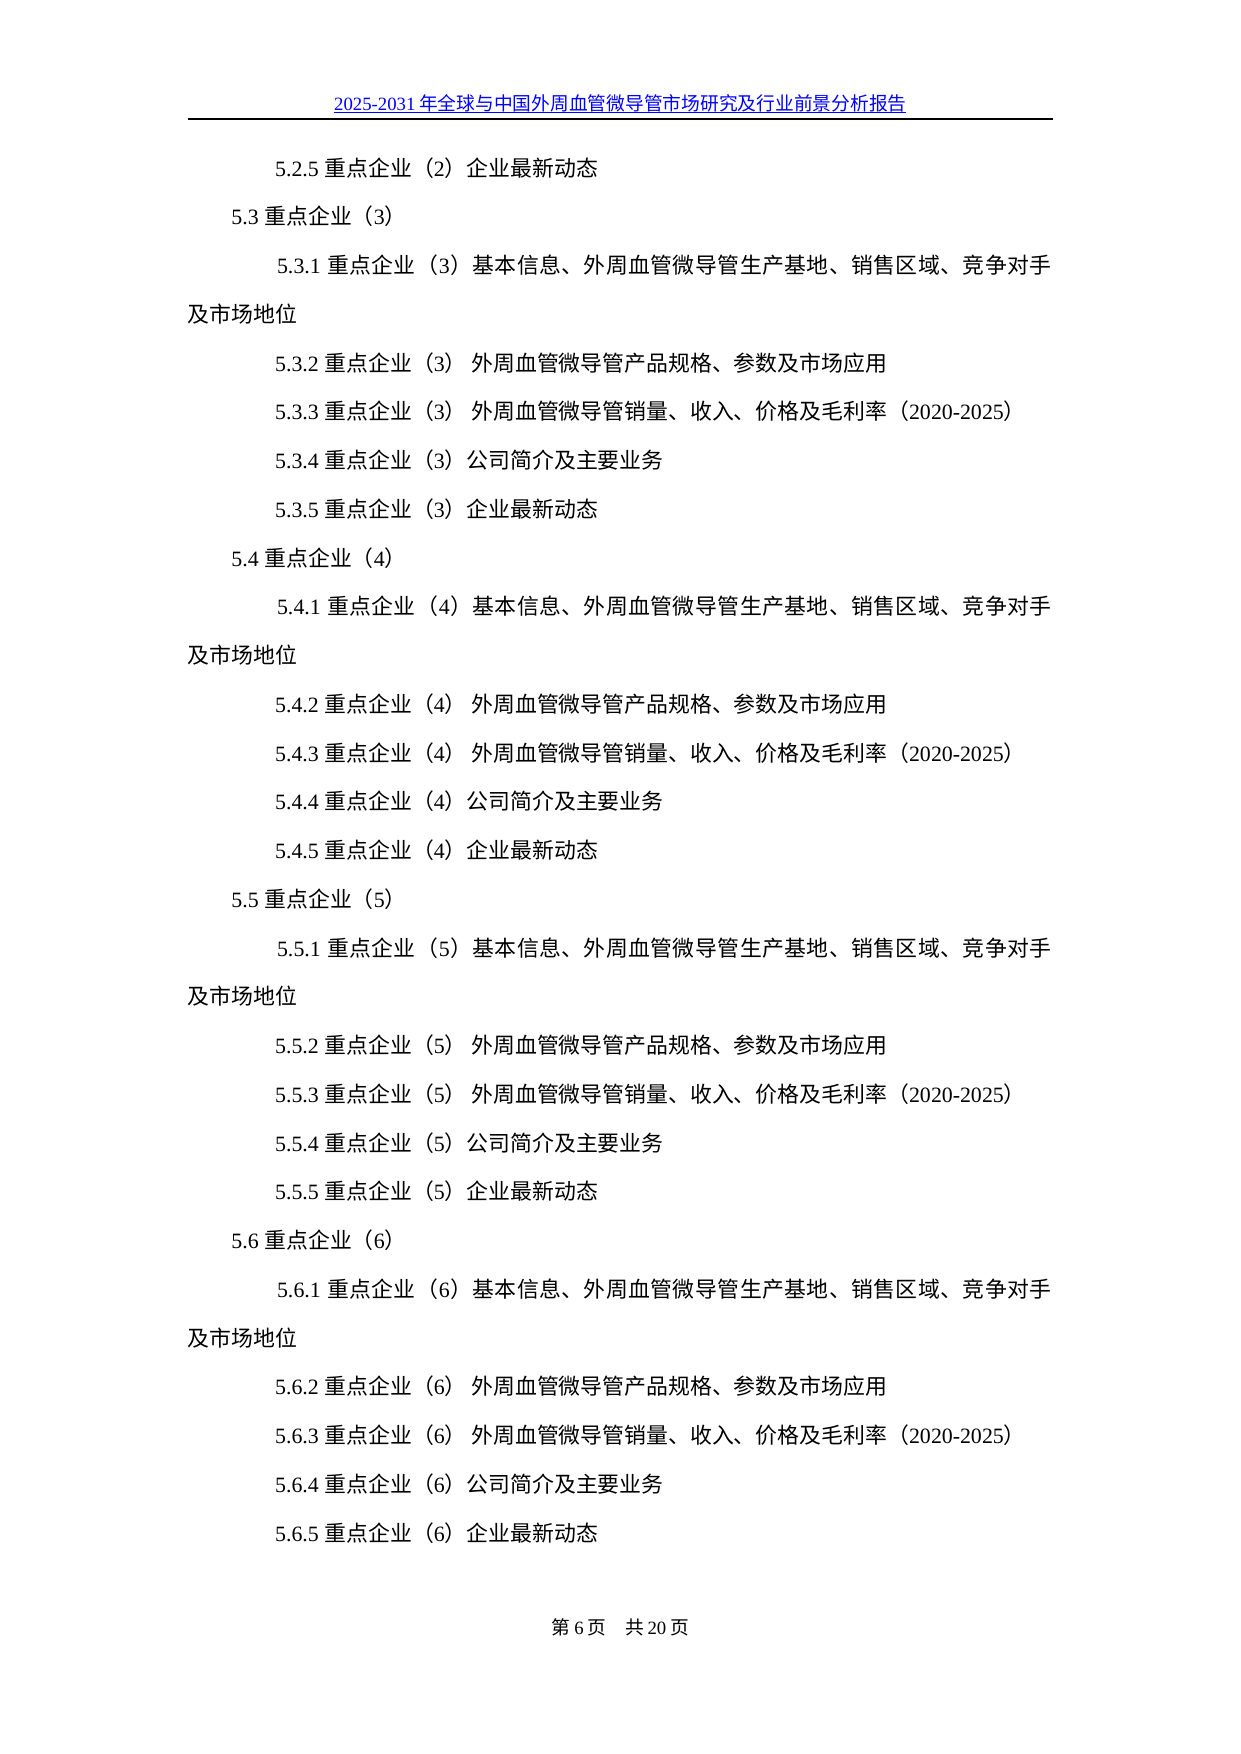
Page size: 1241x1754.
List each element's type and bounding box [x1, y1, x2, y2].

text [187, 150, 1053, 1548]
